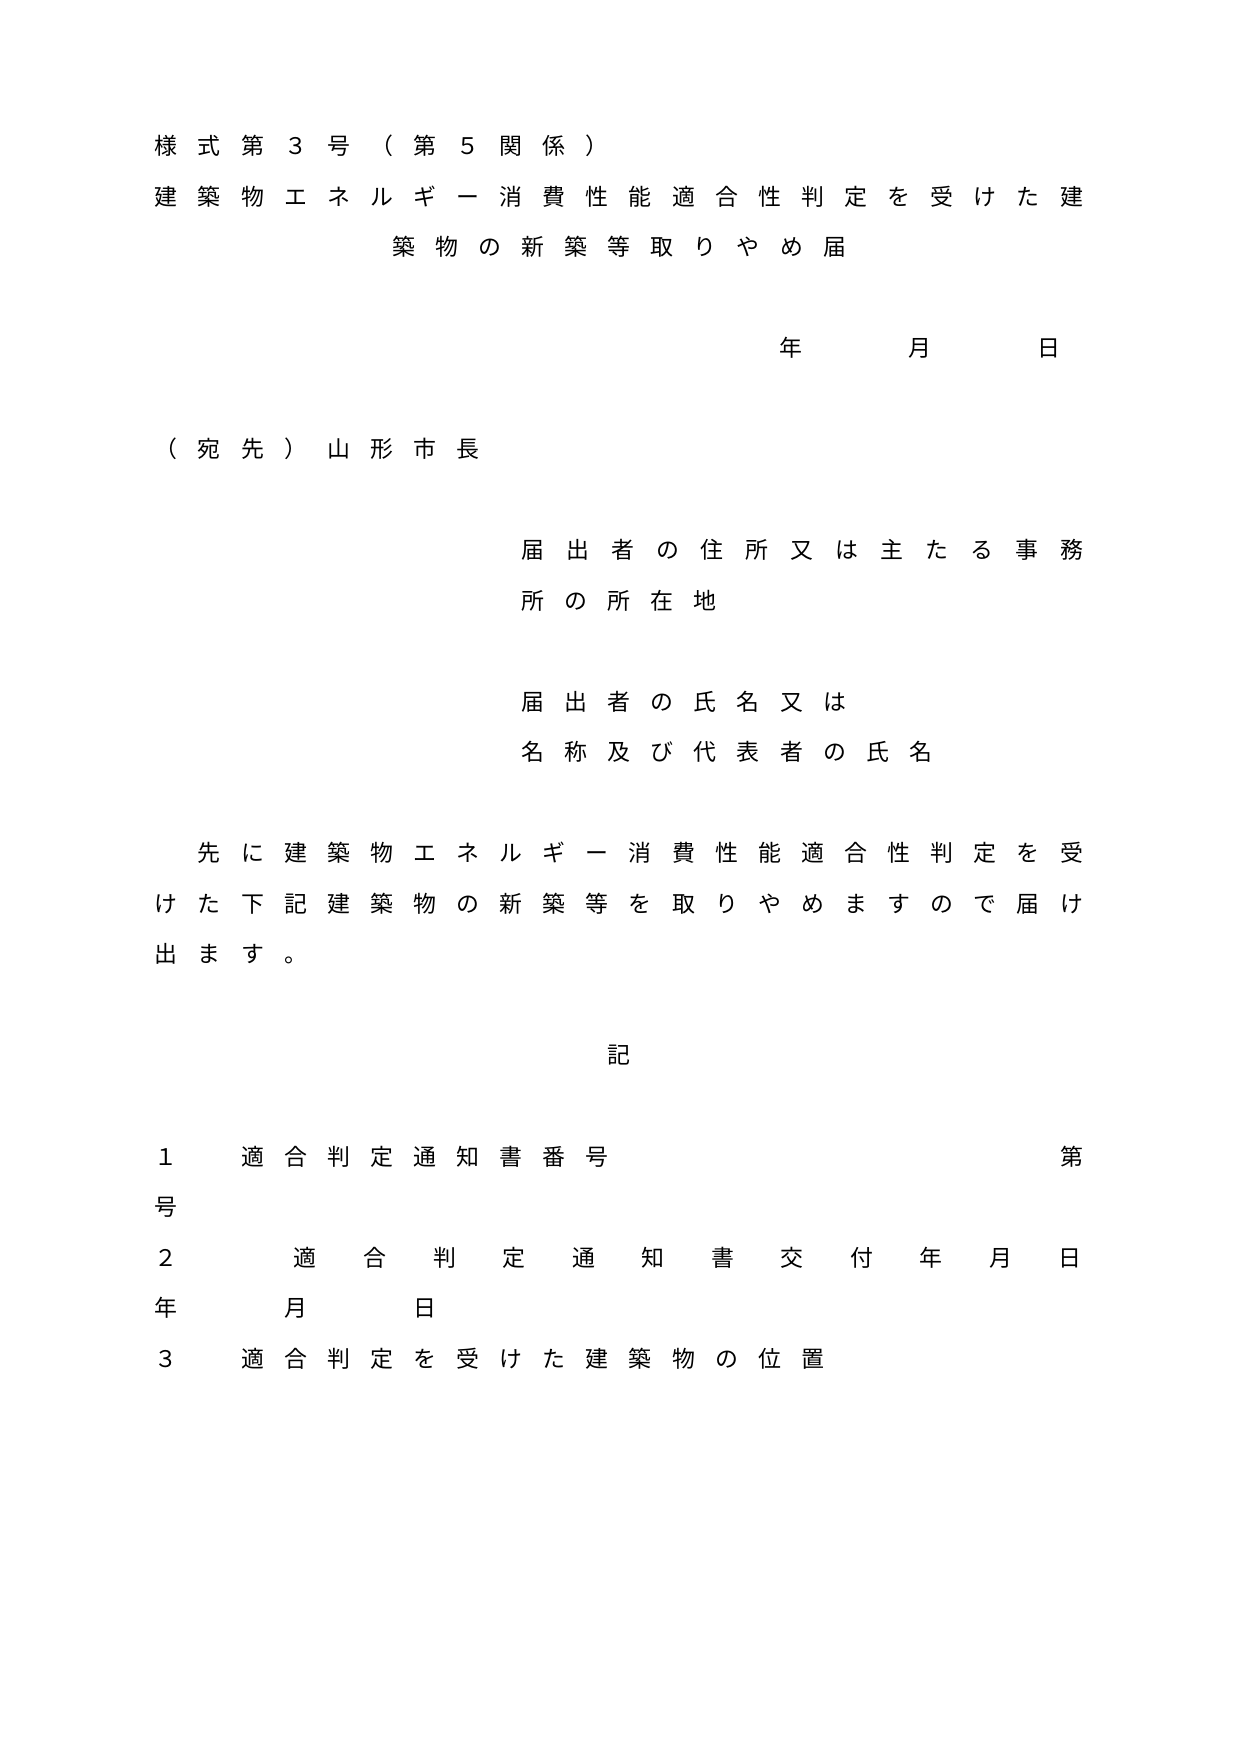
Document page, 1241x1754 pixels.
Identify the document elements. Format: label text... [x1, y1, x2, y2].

text 記 [154, 1029, 1103, 1079]
text （宛先）山形市長 [154, 422, 1103, 473]
text １ 適合判定通知書番号 第 号 [154, 1130, 1103, 1231]
text 建築物エネルギー消費性能適合性判定を受けた建築物の新築等取りやめ届 [154, 170, 1103, 271]
text 届出者の住所又は主たる事務所の所在地 [509, 523, 1103, 624]
text 年 月 日 [154, 321, 1081, 372]
text ３ 適合判定を受けた建築物の位置 [154, 1332, 1103, 1382]
text 名称及び代表者の氏名 [509, 726, 1103, 776]
text 届出者の氏名又は [509, 675, 1103, 726]
text 様式第３号（第５関係） [154, 119, 1103, 170]
text ２ 適合判定通知書交付年月日 年 月 日 [154, 1231, 1103, 1332]
text 先に建築物エネルギー消費性能適合性判定を受けた下記建築物の新築等を取りやめますので届け出ます。 [154, 827, 1103, 978]
